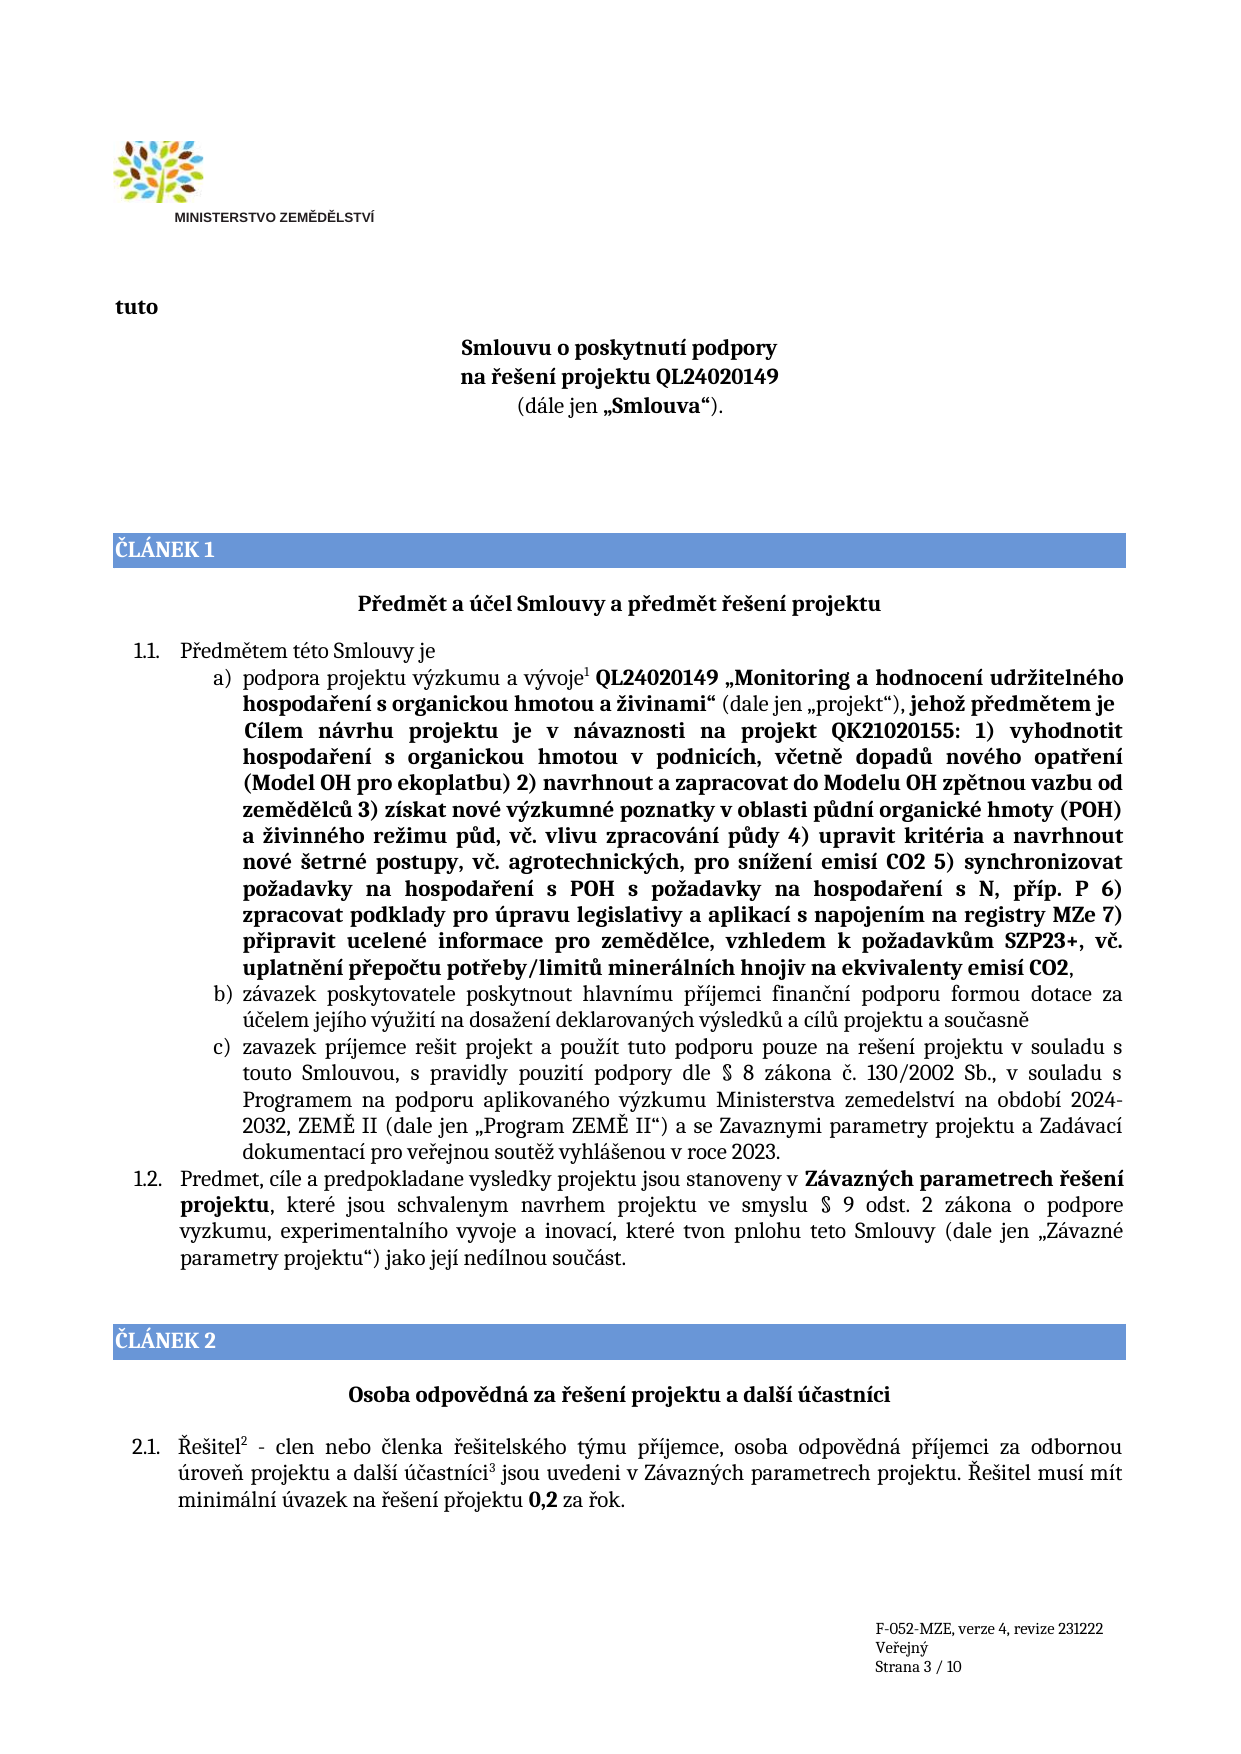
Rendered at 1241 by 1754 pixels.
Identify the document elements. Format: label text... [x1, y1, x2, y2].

list Předmětem této Smlouvy je [134, 638, 1124, 665]
text ČLÁNEK 1 [115, 535, 1124, 567]
text tuto [115, 293, 1124, 320]
list Predmet, cíle a predpokladane vysledky projektu jsou stanoveny v Závazných parametrech řešení projektu, které jsou schvalenym navrhem projektu ve smyslu § 9 odst. 2 zákona o podpore vyzkumu, experimentalního vyvoje a inovací, které tvon pnlohu teto Smlouvy (dale jen „Závazné parametry projektu“) jako její nedílnou součást. [134, 1165, 1124, 1271]
list závazek poskytovatele poskytnout hlavnímu příjemci finanční podporu formou dotace za účelem jejího výužití na dosažení deklarovaných výsledků a cílů projektu a současně [213, 981, 1124, 1034]
list Řešitel2 - clen nebo členka řešitelského týmu příjemce, osoba odpovědná příjemci za odbornou úroveň projektu a další účastníci3 jsou uvedeni v Závazných parametrech projektu. Řešitel musí mít minimální úvazek na řešení přojektu 0,2 za řok. [132, 1434, 1124, 1513]
list podpora projektu výzkumu a vývoje1 QL24020149 „Monitoring a hodnocení udržitelného hospodaření s organickou hmotou a živinami“ (dale jen „projekt“), jehož předmětem je [213, 665, 1124, 717]
text Cílem návrhu projektu je v návaznosti na projekt QK21020155: 1) vyhodnotit hospodaření s organickou hmotou v podnicích, včetně dopadů nového opatření (Model OH pro ekoplatbu) 2) navrhnout a zapracovat do Modelu OH zpětnou vazbu od zemědělců 3) získat nové výzkumné poznatky v oblasti půdní organické hmoty (POH) a živinného režimu půd, vč. vlivu zpracování půdy 4) upravit kritéria a navrhnout nové šetrné postupy, vč. agrotechnických, pro snížení emisí CO2 5) synchronizovat požadavky na hospodaření s POH s požadavky na hospodaření s N, příp. P 6) zpracovat podklady pro úpravu legislativy a aplikací s napojením na registry MZe 7) připravit ucelené informace pro zemědělce, vzhledem k požadavkům SZP23+, vč. uplatnění přepočtu potřeby/limitů minerálních hnojiv na ekvivalenty emisí CO2, [242, 717, 1124, 981]
list zavazek príjemce rešit projekt a použít tuto podporu pouze na rešení projektu v souladu s touto Smlouvou, s pravidly pouzití podpory dle § 8 zákona č. 130/2002 Sb., v souladu s Programem na podporu aplikovaného výzkumu Ministerstva zemedelství na období 2024-2032, ZEMĚ II (dale jen „Program ZEMĚ II“) a se Zavaznymi parametry projektu a Zadávací dokumentací pro veřejnou soutěž vyhlášenou v roce 2023. [213, 1034, 1124, 1165]
text Předmět a účel Smlouvy a předmět řešení projektu [115, 591, 1124, 617]
picture [113, 141, 204, 203]
text ČLÁNEK 2 [115, 1326, 1124, 1358]
text Smlouvu o poskytnutí podpory na řešení projektu QL24020149 (dále jen „Smlouva“). [115, 334, 1124, 419]
text Osoba odpovědná za řešení projektu a další účastníci [115, 1382, 1124, 1409]
